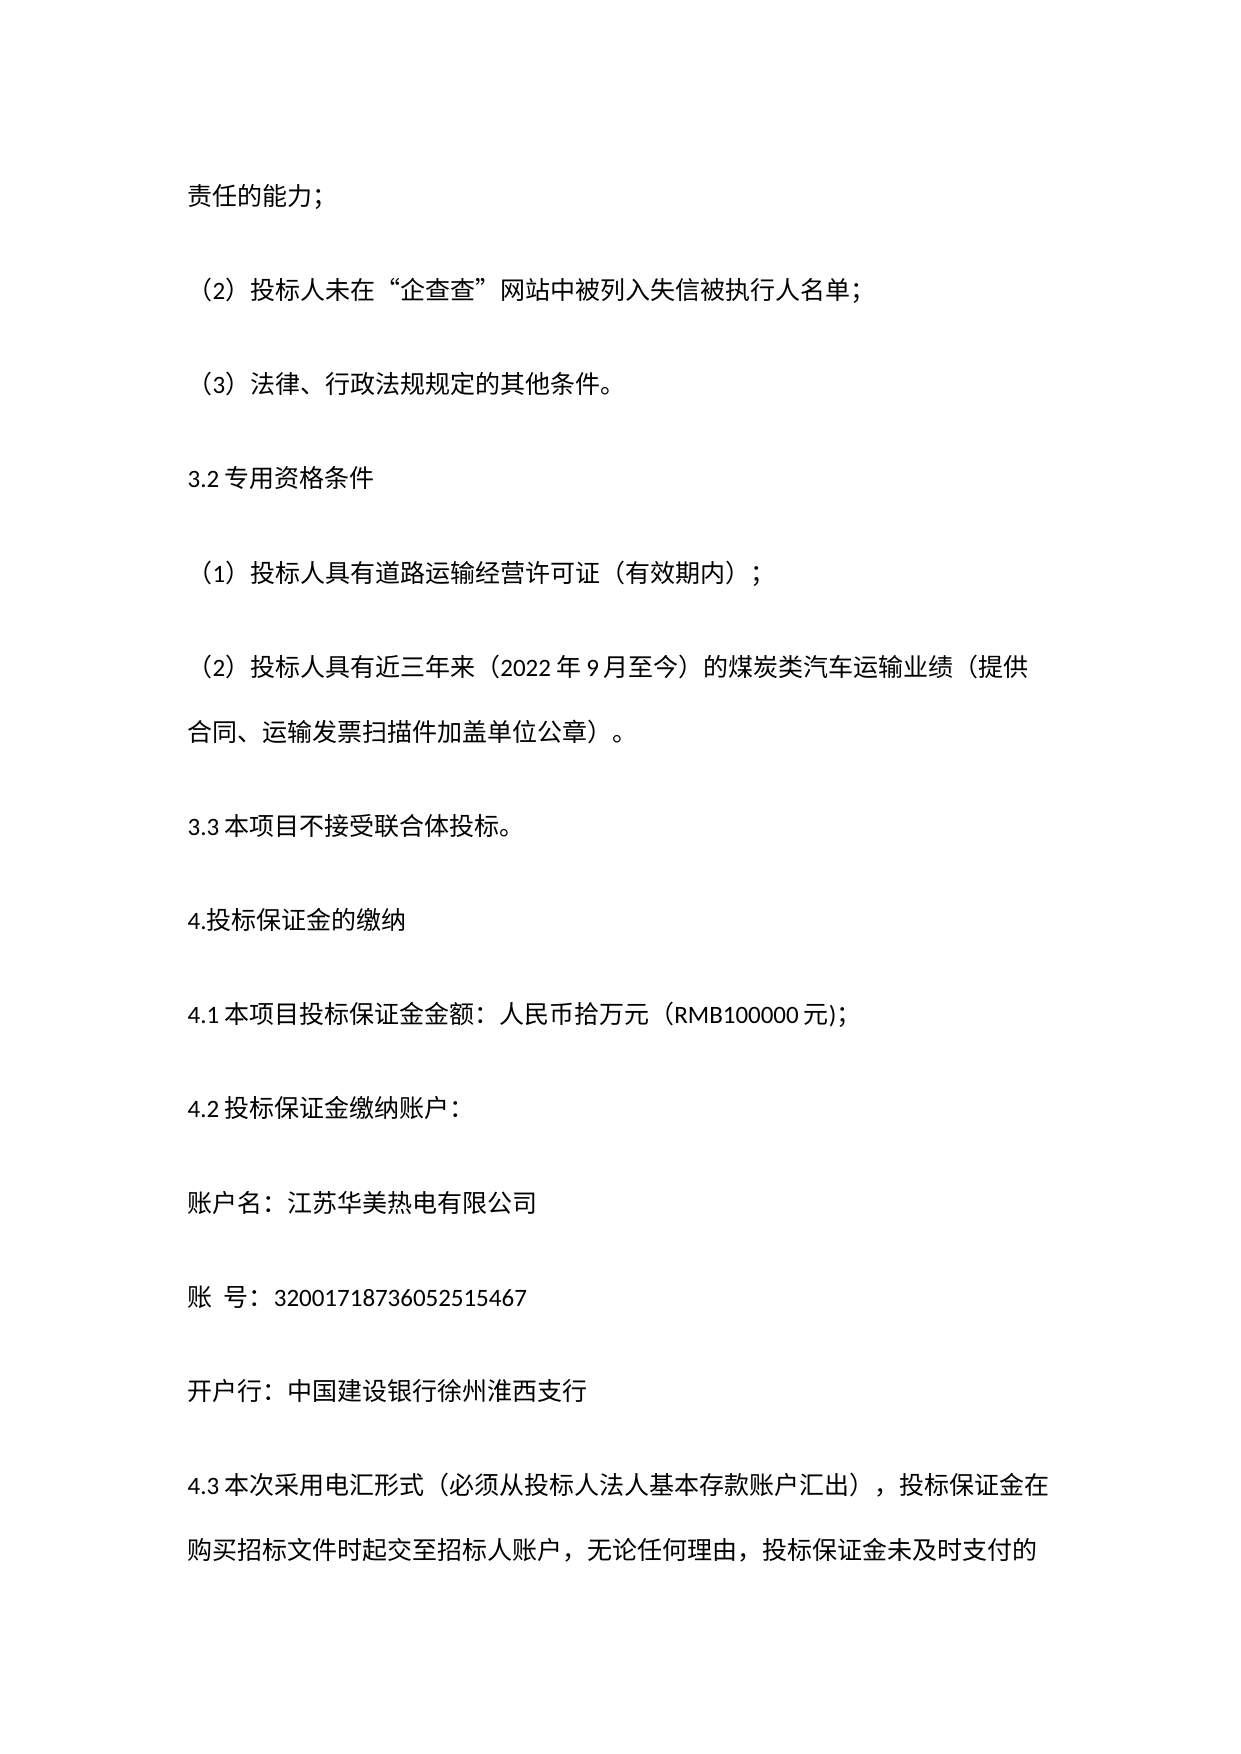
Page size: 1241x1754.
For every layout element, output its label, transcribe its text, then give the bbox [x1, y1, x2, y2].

text 开户行：中国建设银行徐州淮西支行 [187, 1357, 1053, 1422]
text （2）投标人未在“企查查”网站中被列入失信被执行人名单； [187, 256, 1053, 321]
text 4.投标保证金的缴纳 [187, 886, 1053, 951]
text （1）投标人具有道路运输经营许可证（有效期内）； [187, 539, 1053, 604]
text 4.2投标保证金缴纳账户： [187, 1074, 1053, 1139]
text （3）法律、行政法规规定的其他条件。 [187, 350, 1053, 415]
text （2）投标人具有近三年来（2022年9月至今）的煤炭类汽车运输业绩（提供合同、运输发票扫描件加盖单位公章）。 [187, 633, 1053, 763]
text 账 号：32001718736052515467 [187, 1263, 1053, 1328]
text 账户名：江苏华美热电有限公司 [187, 1169, 1053, 1234]
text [187, 162, 1053, 227]
text 4.1本项目投标保证金金额：人民币拾万元（RMB100000元)； [187, 980, 1053, 1045]
text 3.3本项目不接受联合体投标。 [187, 792, 1053, 857]
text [187, 1451, 1053, 1581]
text 3.2专用资格条件 [187, 444, 1053, 509]
